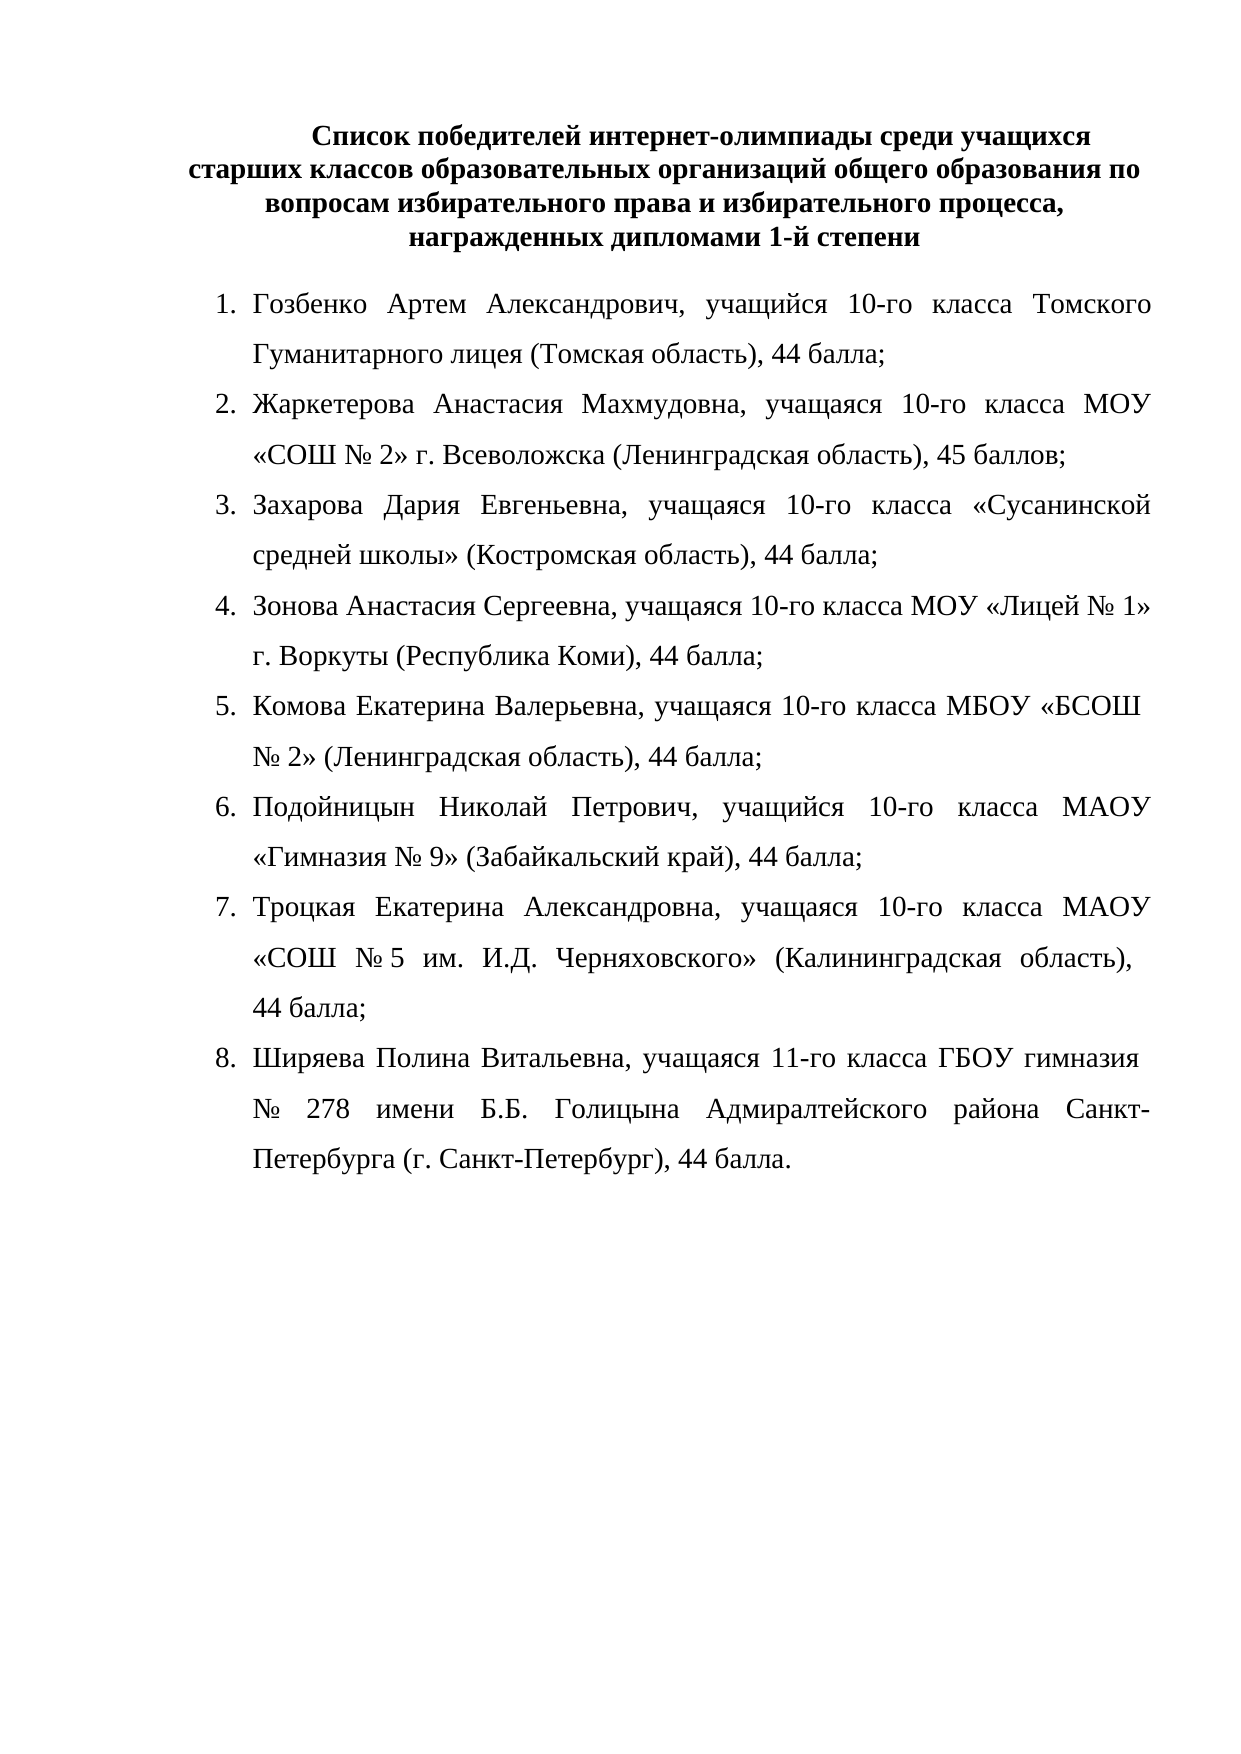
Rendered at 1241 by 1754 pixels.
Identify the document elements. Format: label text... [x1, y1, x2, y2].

text Список победителей интернет-олимпиады среди учащихся старших классов образовательных организаций общего образования по вопросам избирательного права и избирательного процесса, награжденных дипломами 1-й степени [177, 118, 1152, 252]
list Зонова Анастасия Сергеевна, учащаяся 10-го класса МОУ «Лицей № 1» г. Воркуты (Республика Коми), 44 балла; [215, 588, 1152, 672]
list Комова Екатерина Валерьевна, учащаяся 10-го класса МБОУ «БСОШ № 2» (Ленинградская область), 44 балла; [215, 688, 1152, 772]
list Ширяева Полина Витальевна, учащаяся 11-го класса ГБОУ гимназия № 278 имени Б.Б. Голицына Адмиралтейского района Санкт-Петербурга (г. Санкт-Петербург), 44 балла. [215, 1041, 1152, 1175]
list Жаркетерова Анастасия Махмудовна, учащаяся 10-го класса МОУ «СОШ № 2» г. Всеволожска (Ленинградская область), 45 баллов; [215, 386, 1152, 470]
list Троцкая Екатерина Александровна, учащаяся 10-го класса МАОУ «СОШ № 5 им. И.Д. Черняховского» (Калининградская область), 44 балла; [215, 889, 1152, 1024]
list Захарова Дария Евгеньевна, учащаяся 10-го класса «Сусанинской средней школы» (Костромская область), 44 балла; [215, 487, 1152, 571]
list Подойницын Николай Петрович, учащийся 10-го класса МАОУ «Гимназия № 9» (Забайкальский край), 44 балла; [215, 789, 1152, 873]
list Гозбенко Артем Александрович, учащийся 10-го класса Томского Гуманитарного лицея (Томская область), 44 балла; [215, 286, 1152, 370]
